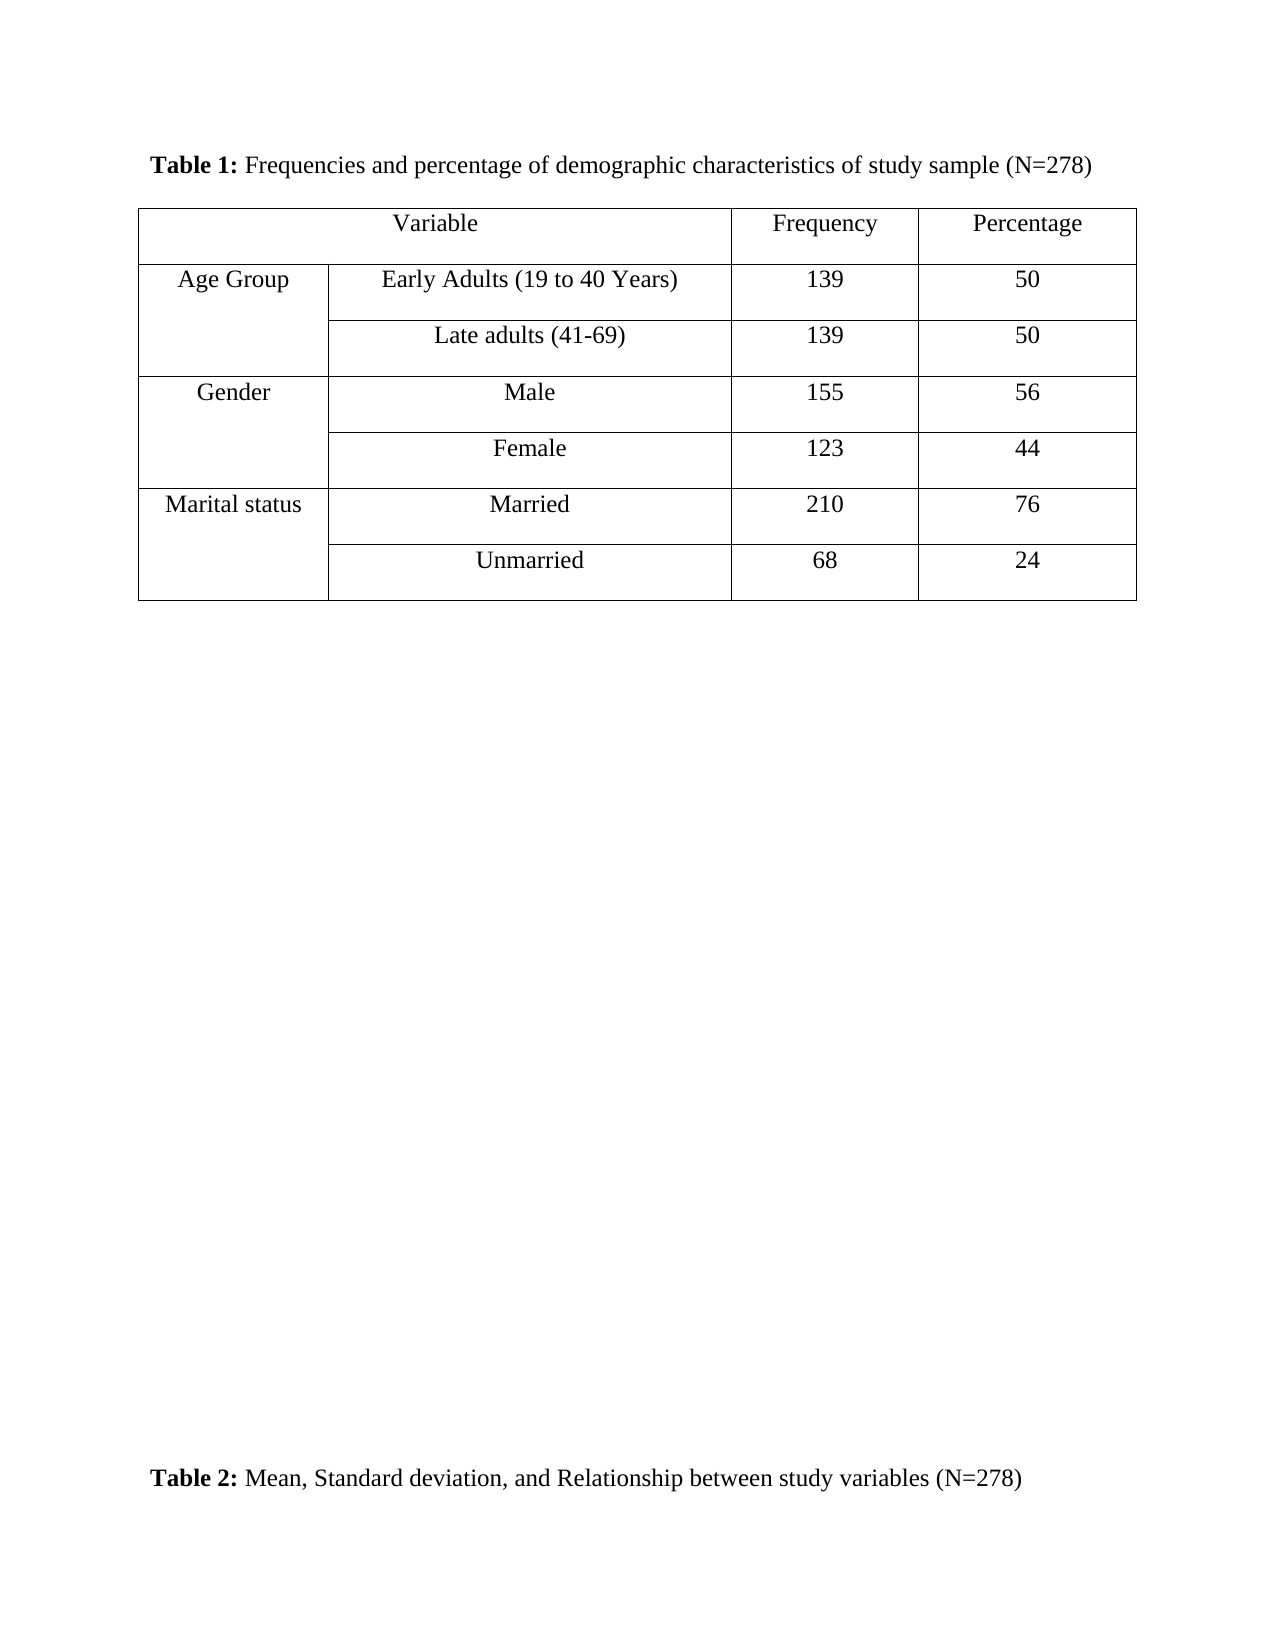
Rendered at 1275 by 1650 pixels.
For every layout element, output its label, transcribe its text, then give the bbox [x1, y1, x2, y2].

table_cell 76 [919, 489, 1136, 544]
table_cell 210 [732, 489, 918, 544]
text Table 2: Mean, Standard deviation, and Relationship between study variables (N=278) [150, 1463, 1125, 1492]
table_cell 123 [732, 433, 918, 488]
table_cell 139 [732, 265, 918, 319]
table_cell Age Group [139, 265, 328, 376]
table_cell Gender [139, 377, 328, 488]
table_cell 50 [919, 265, 1136, 319]
table_cell 68 [732, 545, 918, 600]
table_cell Late adults (41-69) [329, 321, 731, 376]
table_cell 139 [732, 321, 918, 376]
table_header Variable [139, 209, 731, 263]
table_header Percentage [919, 209, 1136, 263]
table_cell 50 [919, 321, 1136, 376]
table_header Frequency [732, 209, 918, 263]
table_cell Unmarried [329, 545, 731, 600]
text Table 1: Frequencies and percentage of demographic characteristics of study sample (N=278) [150, 150, 1125, 179]
table_cell 44 [919, 433, 1136, 488]
table_cell Early Adults (19 to 40 Years) [329, 265, 731, 319]
table_cell Male [329, 377, 731, 432]
table_cell Married [329, 489, 731, 544]
table_cell Female [329, 433, 731, 488]
table_cell Marital status [139, 489, 328, 600]
table_cell 155 [732, 377, 918, 432]
table_cell 56 [919, 377, 1136, 432]
table_cell 24 [919, 545, 1136, 600]
